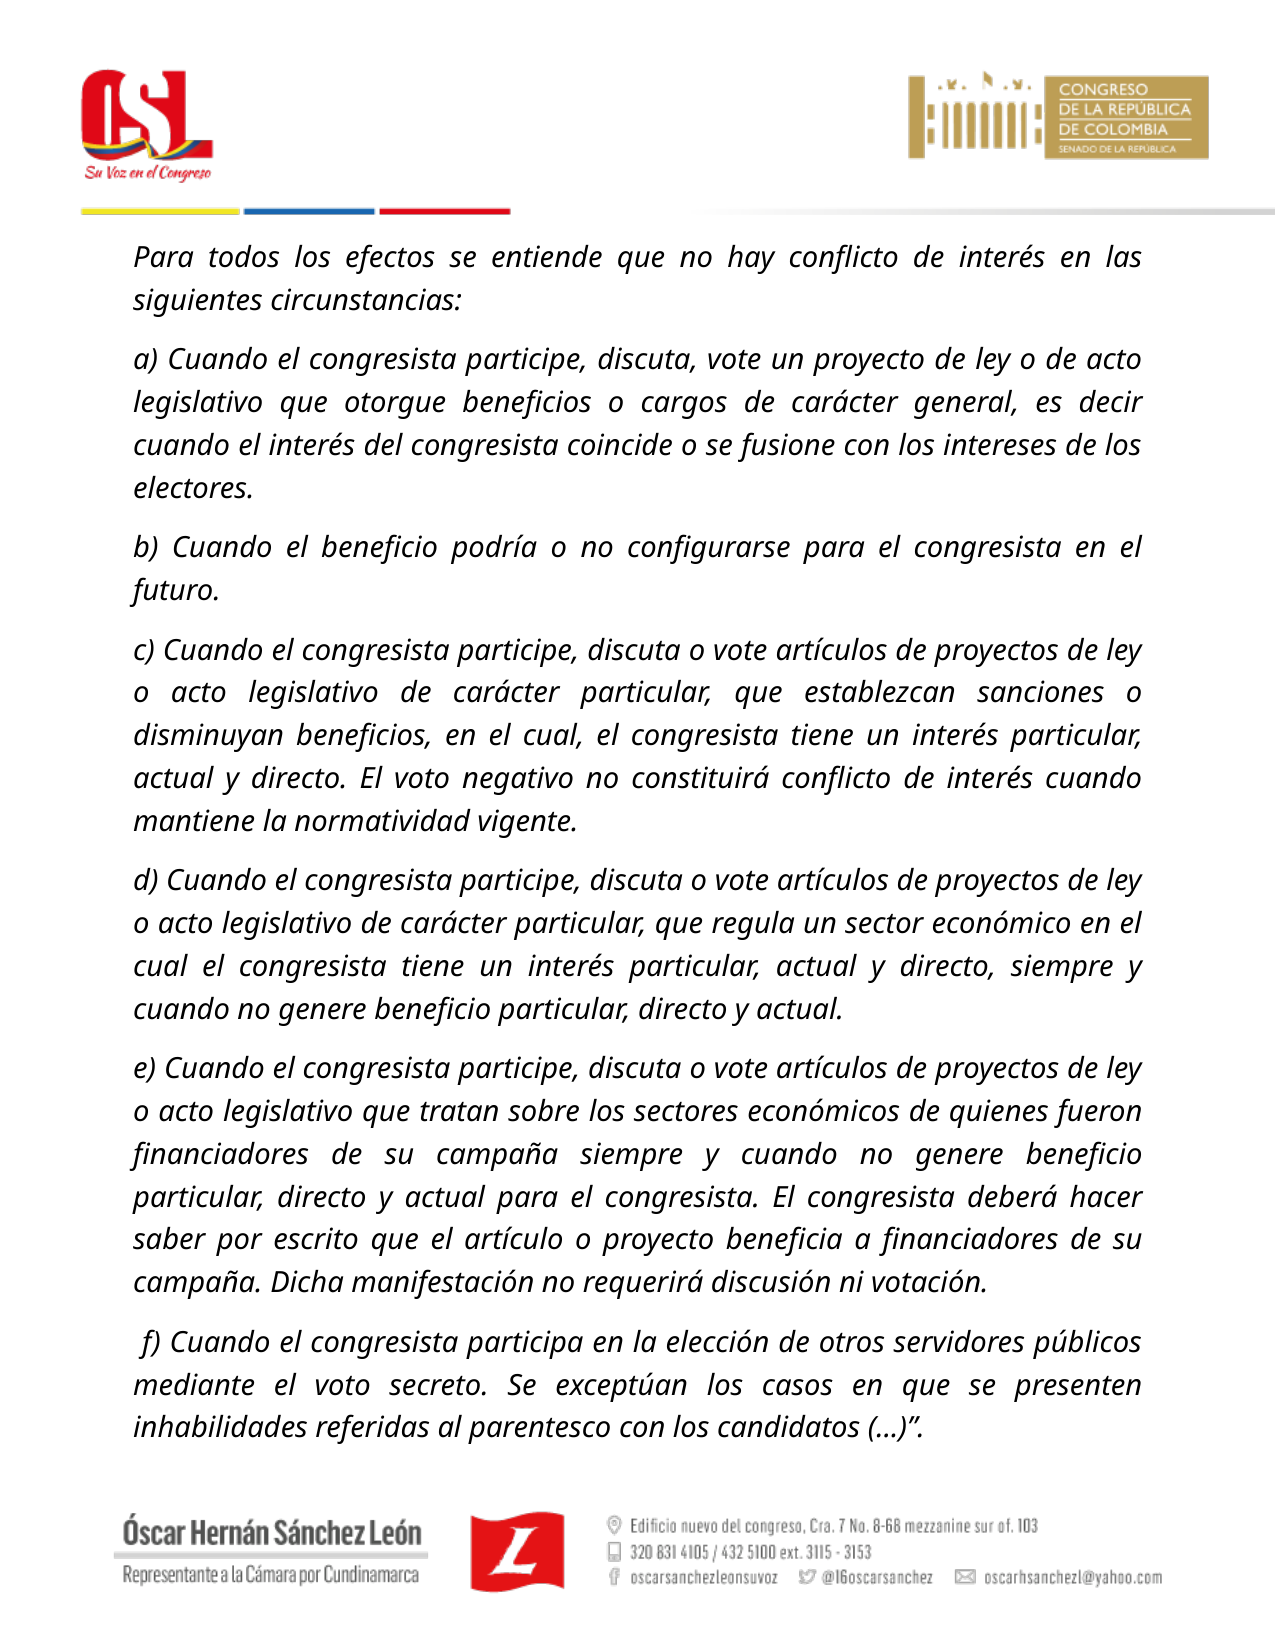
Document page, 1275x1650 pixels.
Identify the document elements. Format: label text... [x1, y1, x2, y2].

text f) Cuando el congresista participa en la elección de otros servidores públicos mediante el voto secreto. Se exceptúan los casos en que se presenten inhabilidades referidas al parentesco con los candidatos (...)”. [133, 1321, 1147, 1446]
picture [0, 0, 1275, 1650]
text Para todos los efectos se entiende que no hay conflicto de interés en las siguientes circunstancias: [133, 236, 1147, 319]
text b) Cuando el beneficio podría o no configurarse para el congresista en el futuro. [133, 526, 1147, 609]
text d) Cuando el congresista participe, discuta o vote artículos de proyectos de ley o acto legislativo de carácter particular, que regula un sector económico en el cual el congresista tiene un interés particular, actual y directo, siempre y cuando no genere beneficio particular, directo y actual. [133, 859, 1147, 1028]
text a) Cuando el congresista participe, discuta, vote un proyecto de ley o de acto legislativo que otorgue beneficios o cargos de carácter general, es decir cuando el interés del congresista coincide o se fusione con los intereses de los electores. [133, 338, 1147, 507]
text e) Cuando el congresista participe, discuta o vote artículos de proyectos de ley o acto legislativo que tratan sobre los sectores económicos de quienes fueron financiadores de su campaña siempre y cuando no genere beneficio particular, directo y actual para el congresista. El congresista deberá hacer saber por escrito que el artículo o proyecto beneficia a financiadores de su campaña. Dicha manifestación no requerirá discusión ni votación. [133, 1047, 1147, 1301]
text c) Cuando el congresista participe, discuta o vote artículos de proyectos de ley o acto legislativo de carácter particular, que establezcan sanciones o disminuyan beneficios, en el cual, el congresista tiene un interés particular, actual y directo. El voto negativo no constituirá conflicto de interés cuando mantiene la normatividad vigente. [133, 629, 1147, 840]
